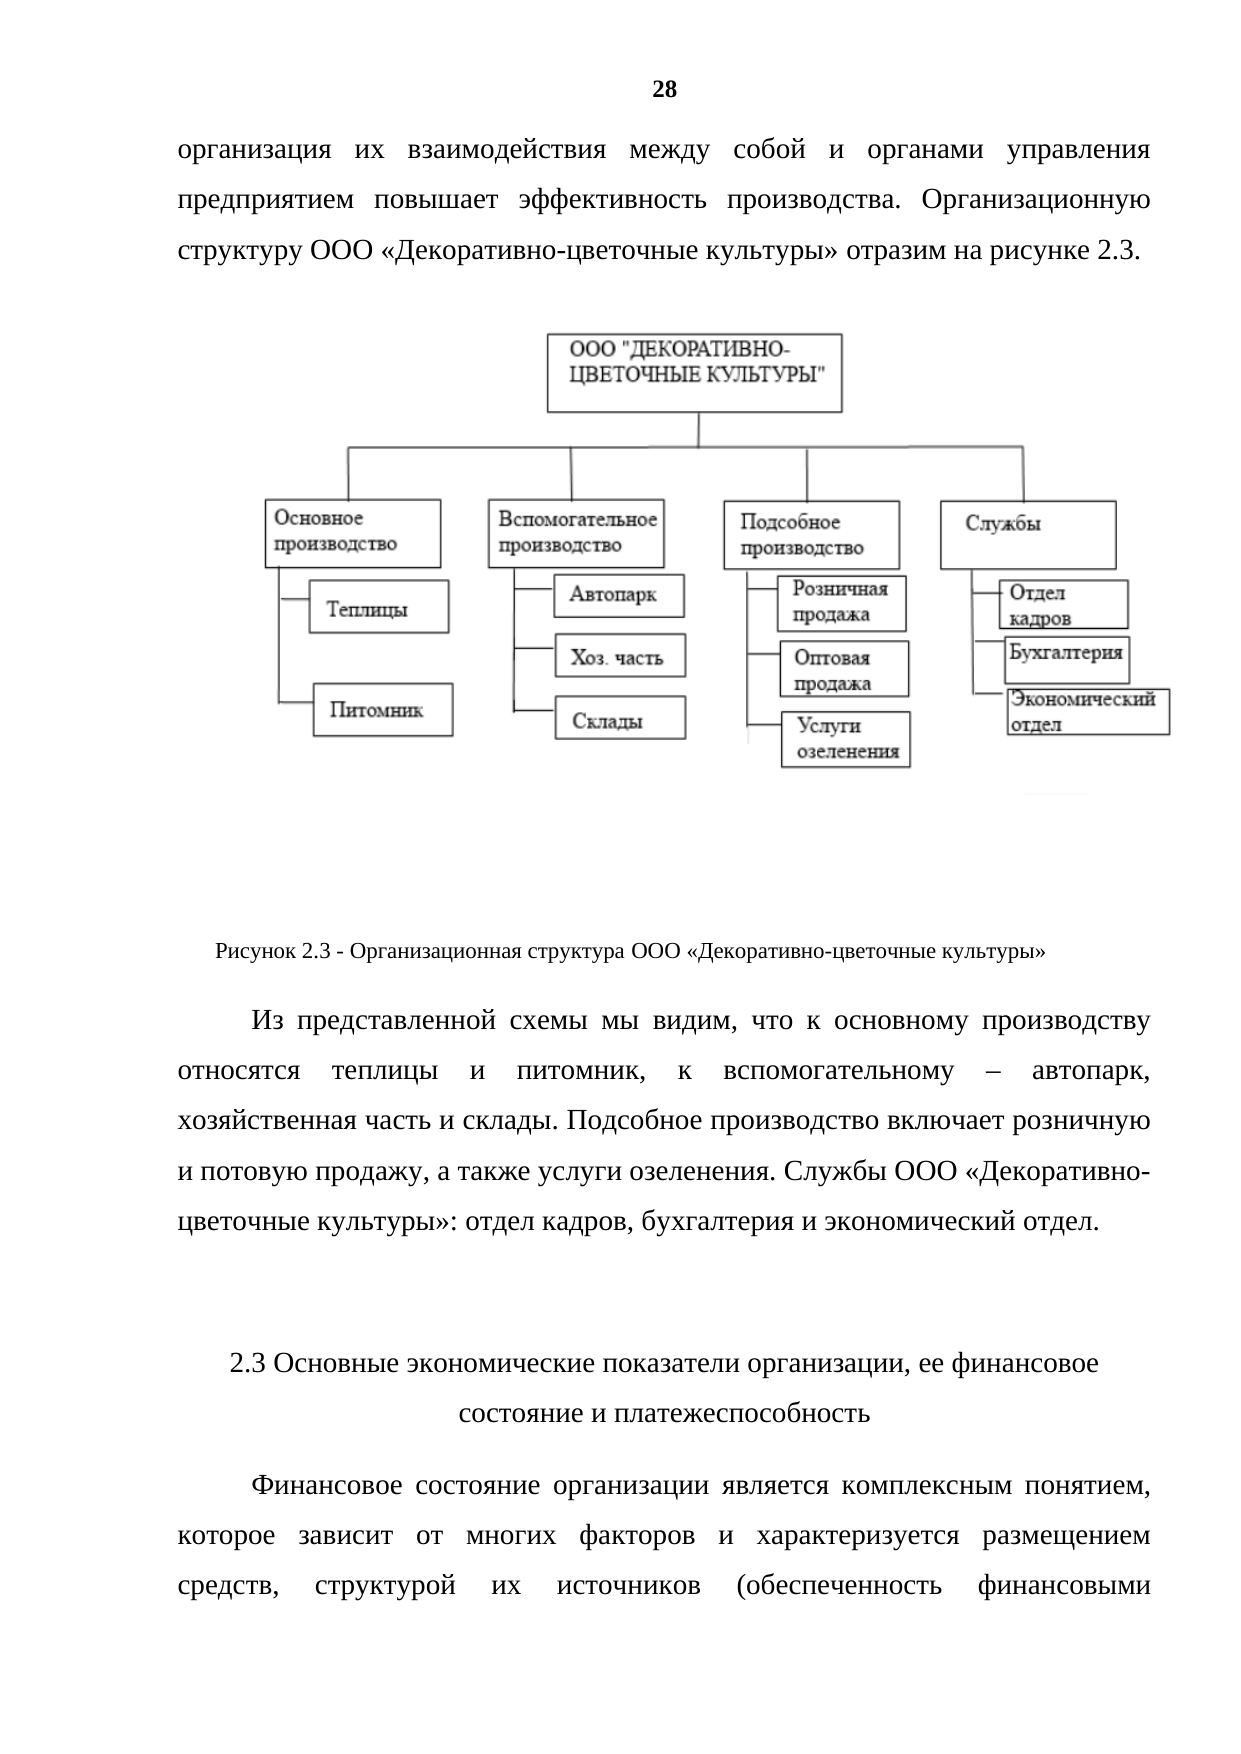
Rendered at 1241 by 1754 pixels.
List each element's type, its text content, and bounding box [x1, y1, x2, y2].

text 2.3 Основные экономические показатели организации, ее финансовое состояние и платежеспособность [177, 1345, 1152, 1429]
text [177, 1467, 1152, 1601]
picture [251, 282, 1178, 903]
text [177, 131, 1152, 265]
text Из представленной схемы мы видим, что к основному производству относятся теплицы и питомник, к вспомогательному – автопарк, хозяйственная часть и склады. Подсобное производство включает розничную и потовую продажу, а также услуги озеленения. Службы ООО «Декоративно-цветочные культуры»: отдел кадров, бухгалтерия и экономический отдел. [177, 1002, 1152, 1237]
list Рисунок 2.3 - Организационная структура ООО «Декоративно-цветочные культуры» [177, 937, 1152, 964]
